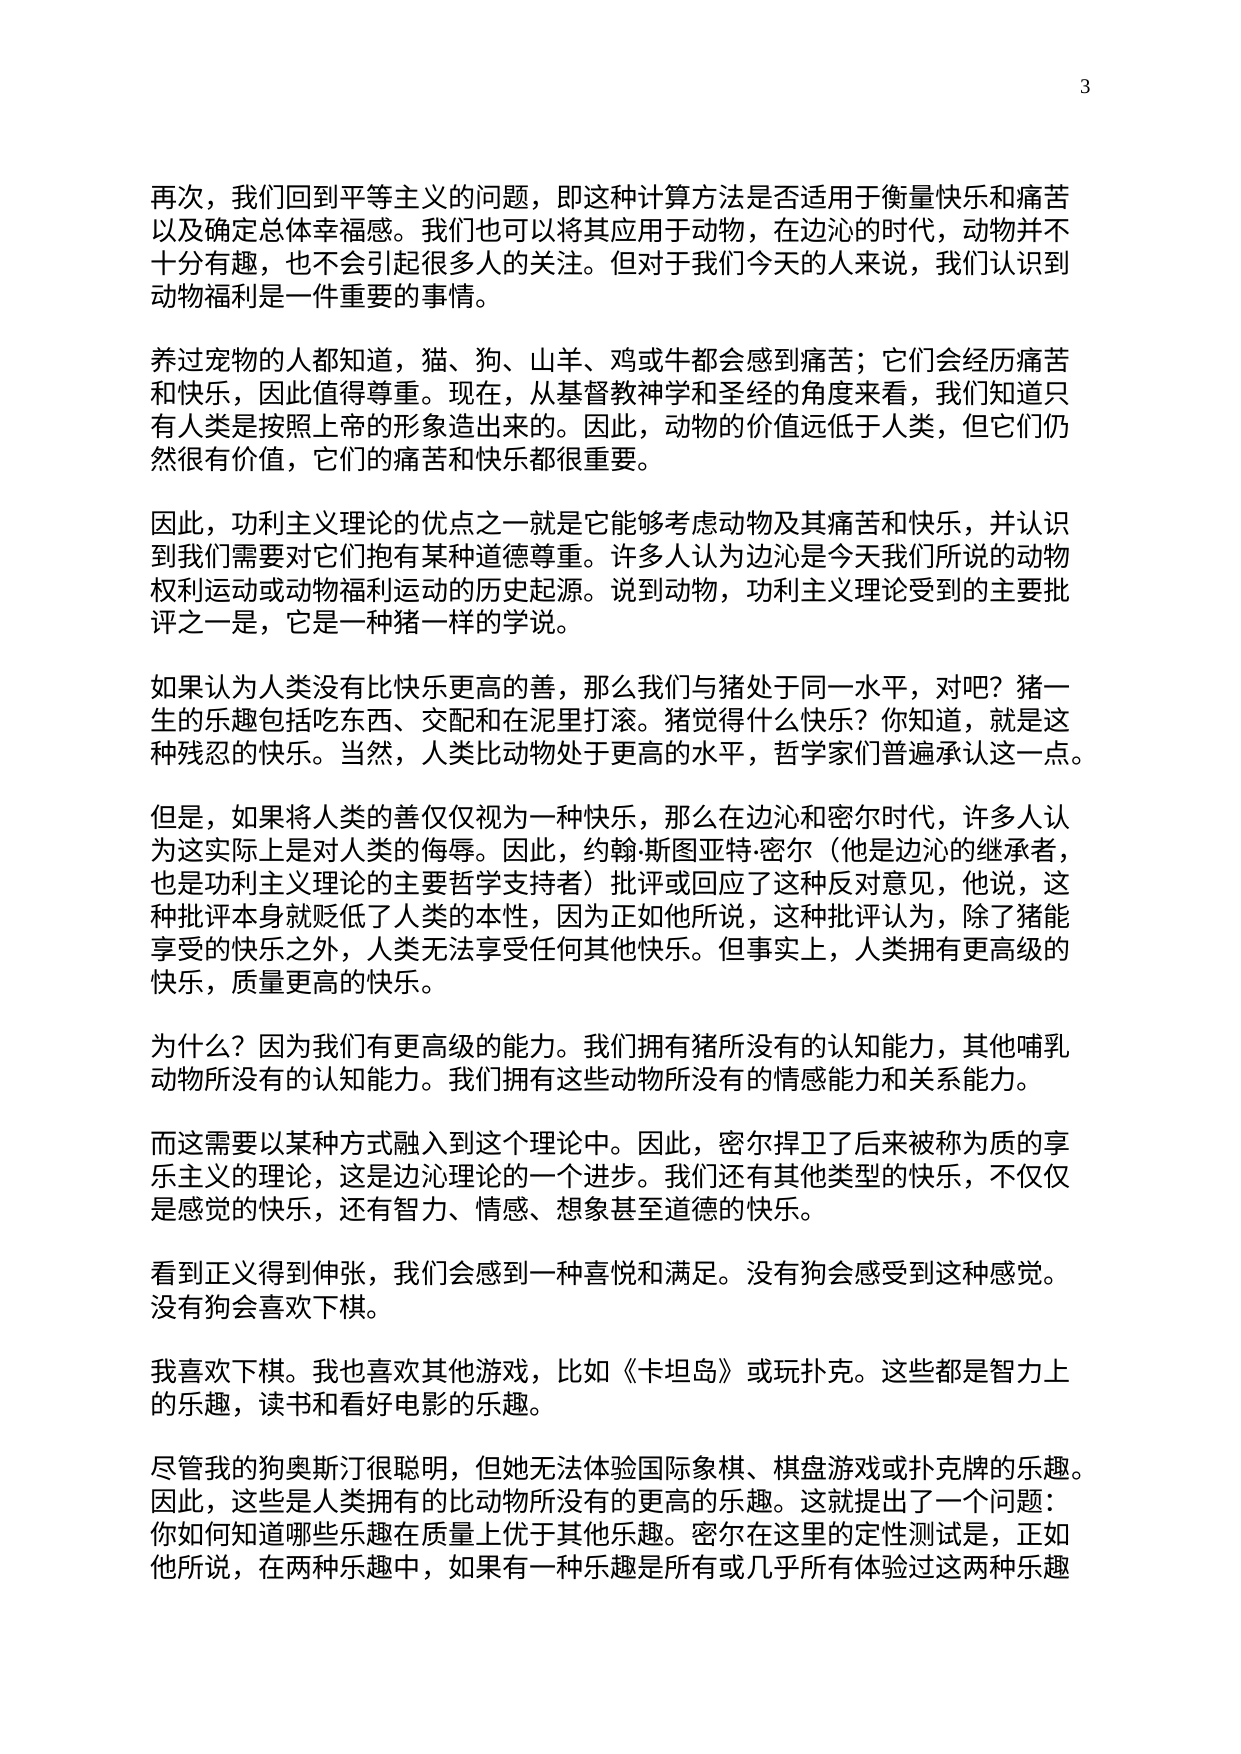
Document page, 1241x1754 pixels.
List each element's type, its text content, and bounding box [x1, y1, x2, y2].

text 为什么？因为我们有更高级的能力。我们拥有猪所没有的认知能力，其他哺乳动物所没有的认知能力。我们拥有这些动物所没有的情感能力和关系能力。 [150, 1030, 1090, 1096]
text 我喜欢下棋。我也喜欢其他游戏，比如《卡坦岛》或玩扑克。这些都是智力上的乐趣，读书和看好电影的乐趣。 [150, 1355, 1090, 1421]
text 而这需要以某种方式融入到这个理论中。因此，密尔捍卫了后来被称为质的享乐主义的理论，这是边沁理论的一个进步。我们还有其他类型的快乐，不仅仅是感觉的快乐，还有智力、情感、想象甚至道德的快乐。 [150, 1127, 1090, 1227]
text 养过宠物的人都知道，猫、狗、山羊、鸡或牛都会感到痛苦；它们会经历痛苦和快乐，因此值得尊重。现在，从基督教神学和圣经的角度来看，我们知道只有人类是按照上帝的形象造出来的。因此，动物的价值远低于人类，但它们仍然很有价值，它们的痛苦和快乐都很重要。 [150, 344, 1090, 476]
text 因此，功利主义理论的优点之一就是它能够考虑动物及其痛苦和快乐，并认识到我们需要对它们抱有某种道德尊重。许多人认为边沁是今天我们所说的动物权利运动或动物福利运动的历史起源。说到动物，功利主义理论受到的主要批评之一是，它是一种猪一样的学说。 [150, 508, 1090, 640]
text 但是，如果将人类的善仅仅视为一种快乐，那么在边沁和密尔时代，许多人认为这实际上是对人类的侮辱。因此，约翰·斯图亚特·密尔（他是边沁的继承者，也是功利主义理论的主要哲学支持者）批评或回应了这种反对意见，他说，这种批评本身就贬低了人类的本性，因为正如他所说，这种批评认为，除了猪能享受的快乐之外，人类无法享受任何其他快乐。但事实上，人类拥有更高级的快乐，质量更高的快乐。 [150, 801, 1090, 999]
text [150, 1452, 1090, 1584]
text 再次，我们回到平等主义的问题，即这种计算方法是否适用于衡量快乐和痛苦以及确定总体幸福感。我们也可以将其应用于动物，在边沁的时代，动物并不十分有趣，也不会引起很多人的关注。但对于我们今天的人来说，我们认识到动物福利是一件重要的事情。 [150, 181, 1090, 313]
text 看到正义得到伸张，我们会感到一种喜悦和满足。没有狗会感受到这种感觉。没有狗会喜欢下棋。 [150, 1258, 1090, 1324]
text 如果认为人类没有比快乐更高的善，那么我们与猪处于同一水平，对吧？猪一生的乐趣包括吃东西、交配和在泥里打滚。猪觉得什么快乐？你知道，就是这种残忍的快乐。当然，人类比动物处于更高的水平，哲学家们普遍承认这一点。 [150, 671, 1090, 770]
